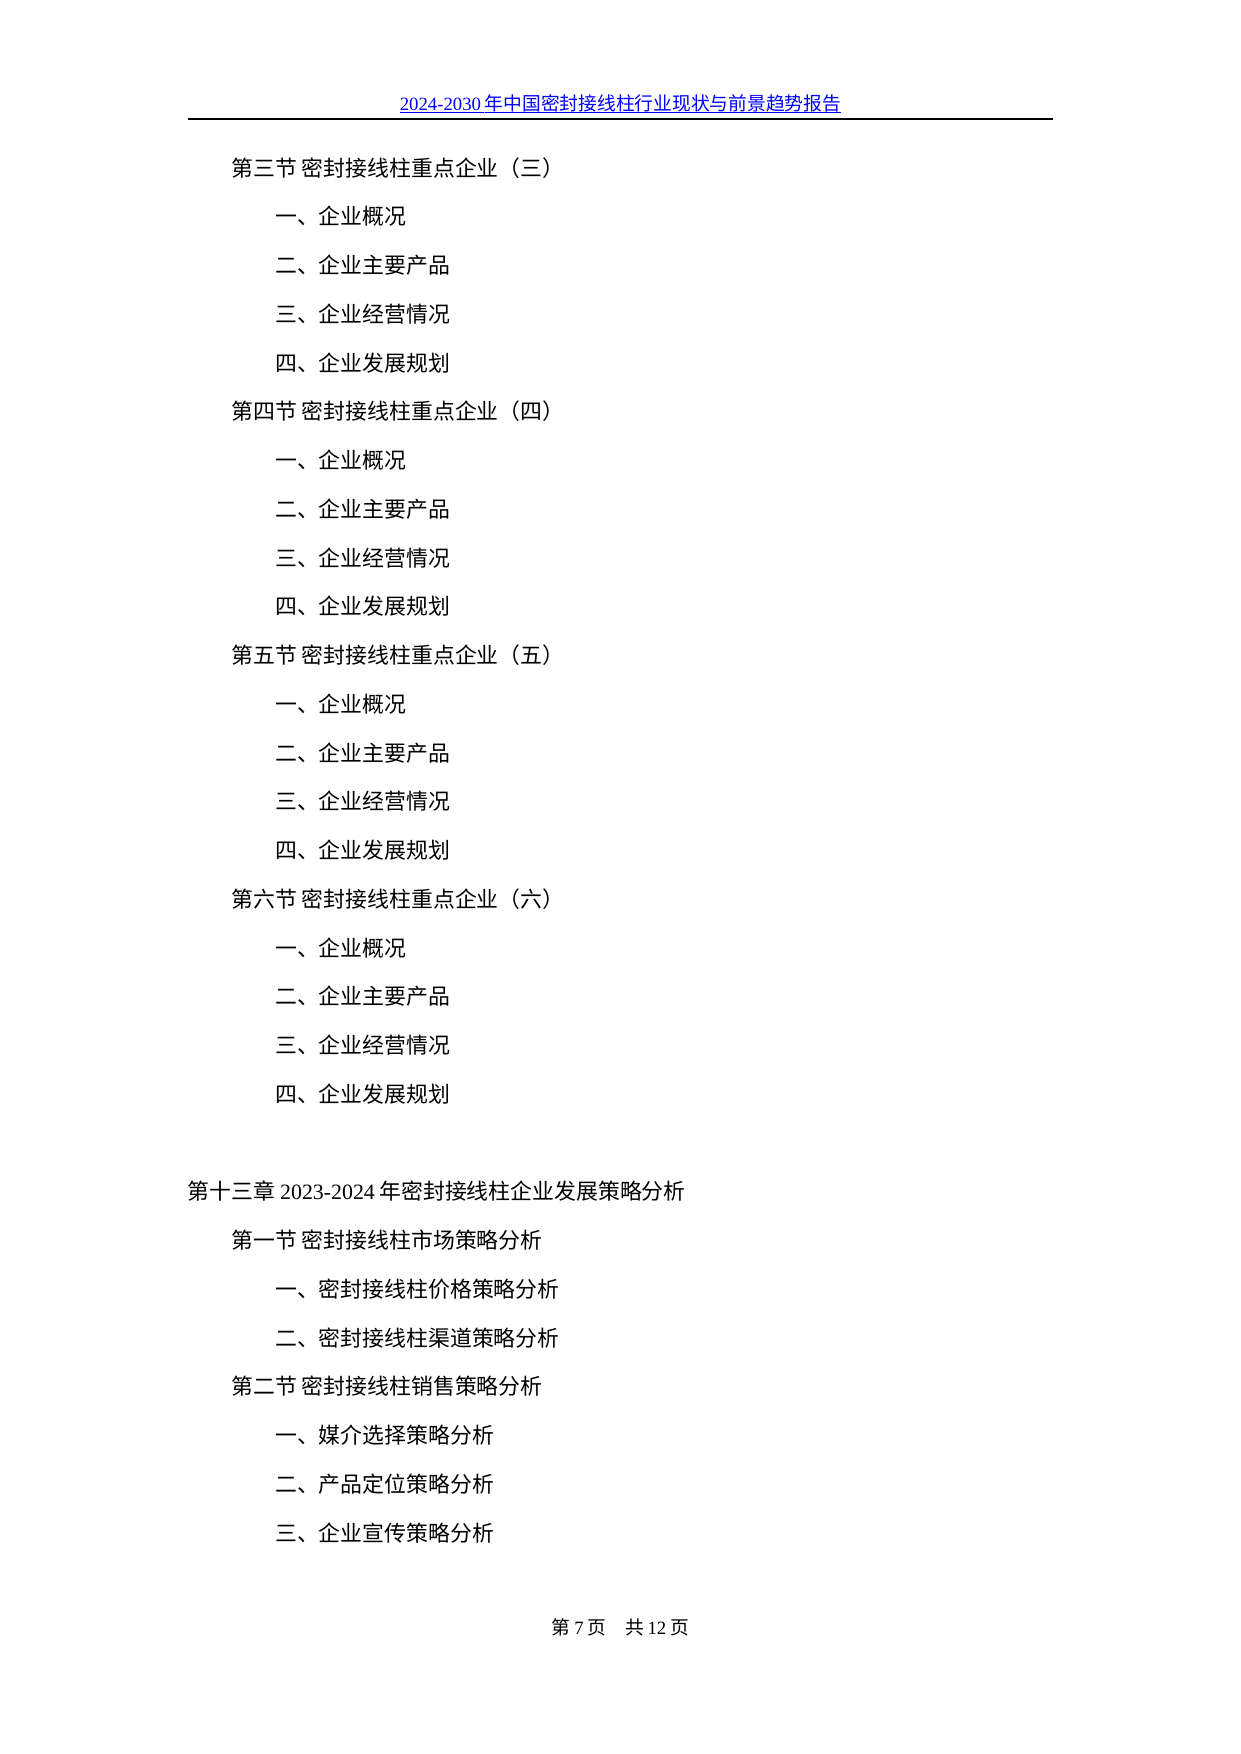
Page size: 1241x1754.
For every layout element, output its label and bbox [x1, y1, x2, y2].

text [187, 150, 1053, 1548]
